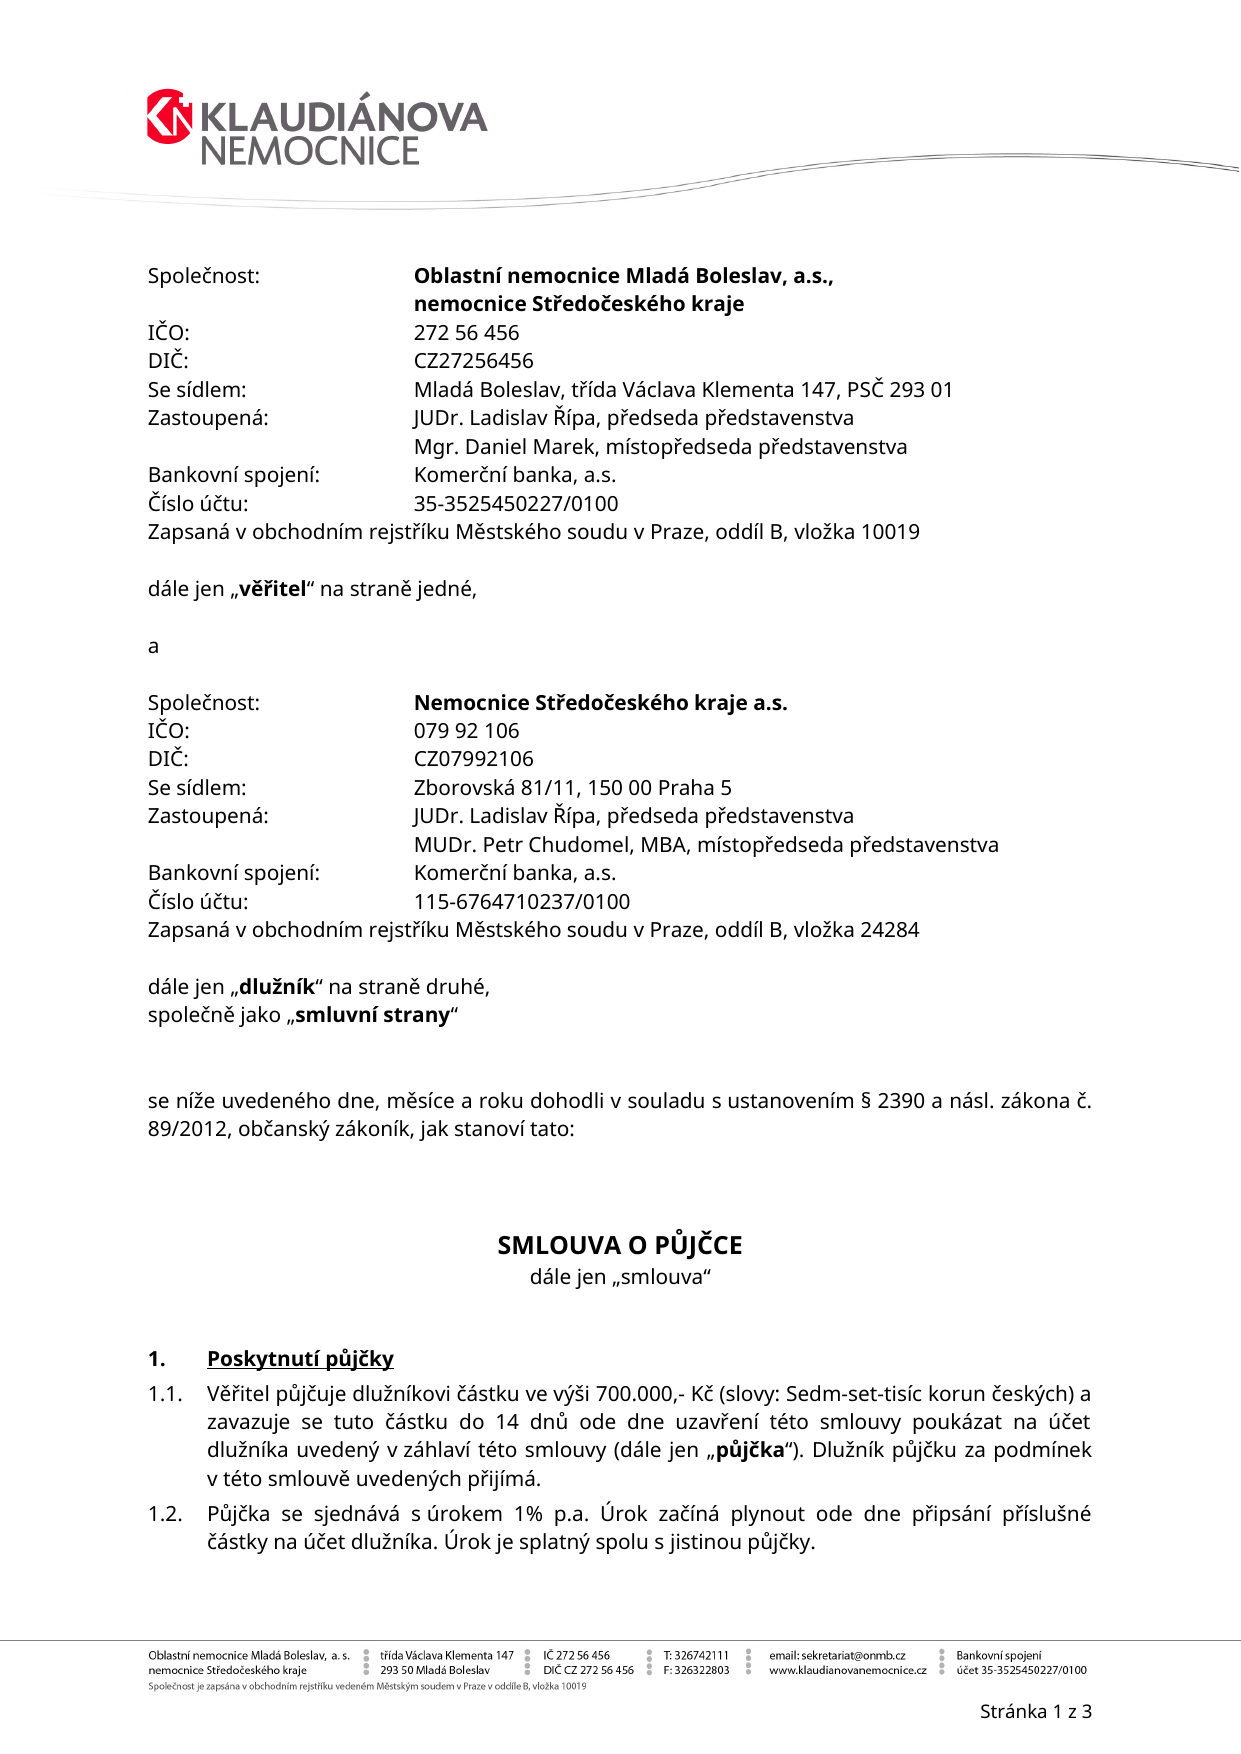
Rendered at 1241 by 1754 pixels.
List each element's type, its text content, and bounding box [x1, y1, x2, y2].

text dále jen „dlužník“ na straně druhé, [148, 972, 1092, 1001]
text Číslo účtu: 35-3525450227/0100 [148, 489, 1092, 517]
text DIČ: CZ07992106 [148, 744, 1092, 773]
picture [145, 1645, 1089, 1693]
text smlouva o půjčce [148, 1228, 1092, 1262]
text dále jen „věřitel“ na straně jedné, [148, 574, 1092, 602]
text MUDr. Petr Chudomel, MBA, místopředseda představenstva [413, 830, 1092, 858]
text IČO: 272 56 456 [148, 318, 1092, 346]
text Se sídlem: Zborovská 81/11, 150 00 Praha 5 [148, 773, 1092, 801]
picture [34, 60, 1240, 221]
text Společnost: Nemocnice Středočeského kraje a.s. [148, 688, 1092, 716]
text Bankovní spojení: Komerční banka, a.s. [148, 858, 1092, 887]
subtitle Půjčka se sjednává s úrokem 1% p.a. Úrok začíná plynout ode dne připsání příslušné částky na účet dlužníka. Úrok je splatný spolu s jistinou půjčky. [148, 1499, 1092, 1556]
text společně jako „smluvní strany“ [148, 1001, 1092, 1029]
text dále jen „smlouva“ [148, 1262, 1092, 1291]
text Zapsaná v obchodním rejstříku Městského soudu v Praze, oddíl B, vložka 10019 [148, 517, 1092, 546]
text se níže uvedeného dne, měsíce a roku dohodli v souladu s ustanovením § 2390 a násl. zákona č. 89/2012, občanský zákoník, jak stanoví tato: [148, 1086, 1092, 1143]
subtitle Poskytnutí půjčky [148, 1344, 1092, 1372]
text Zastoupená: JUDr. Ladislav Řípa, předseda představenstva [148, 801, 1092, 830]
text Číslo účtu: 115-6764710237/0100 [148, 887, 1092, 915]
text a [148, 631, 1092, 659]
text DIČ: CZ27256456 [148, 346, 1092, 375]
text Zapsaná v obchodním rejstříku Městského soudu v Praze, oddíl B, vložka 24284 [148, 915, 1092, 944]
text Mgr. Daniel Marek, místopředseda představenstva [413, 432, 1092, 460]
subtitle Věřitel půjčuje dlužníkovi částku ve výši 700.000,- Kč (slovy: Sedm-set-tisíc korun českých) a zavazuje se tuto částku do 14 dnů ode dne uzavření této smlouvy poukázat na účet dlužníka uvedený v záhlaví této smlouvy (dále jen „půjčka“). Dlužník půjčku za podmínek v této smlouvě uvedených přijímá. [148, 1379, 1092, 1492]
text Se sídlem: Mladá Boleslav, třída Václava Klementa 147, PSČ 293 01 [148, 375, 1092, 403]
text Společnost: Oblastní nemocnice Mladá Boleslav, a.s., nemocnice Středočeského kraje [148, 261, 1092, 318]
text IČO: 079 92 106 [148, 716, 1092, 744]
text Zastoupená: JUDr. Ladislav Řípa, předseda představenstva [148, 403, 1092, 432]
text Bankovní spojení: Komerční banka, a.s. [148, 460, 1092, 489]
